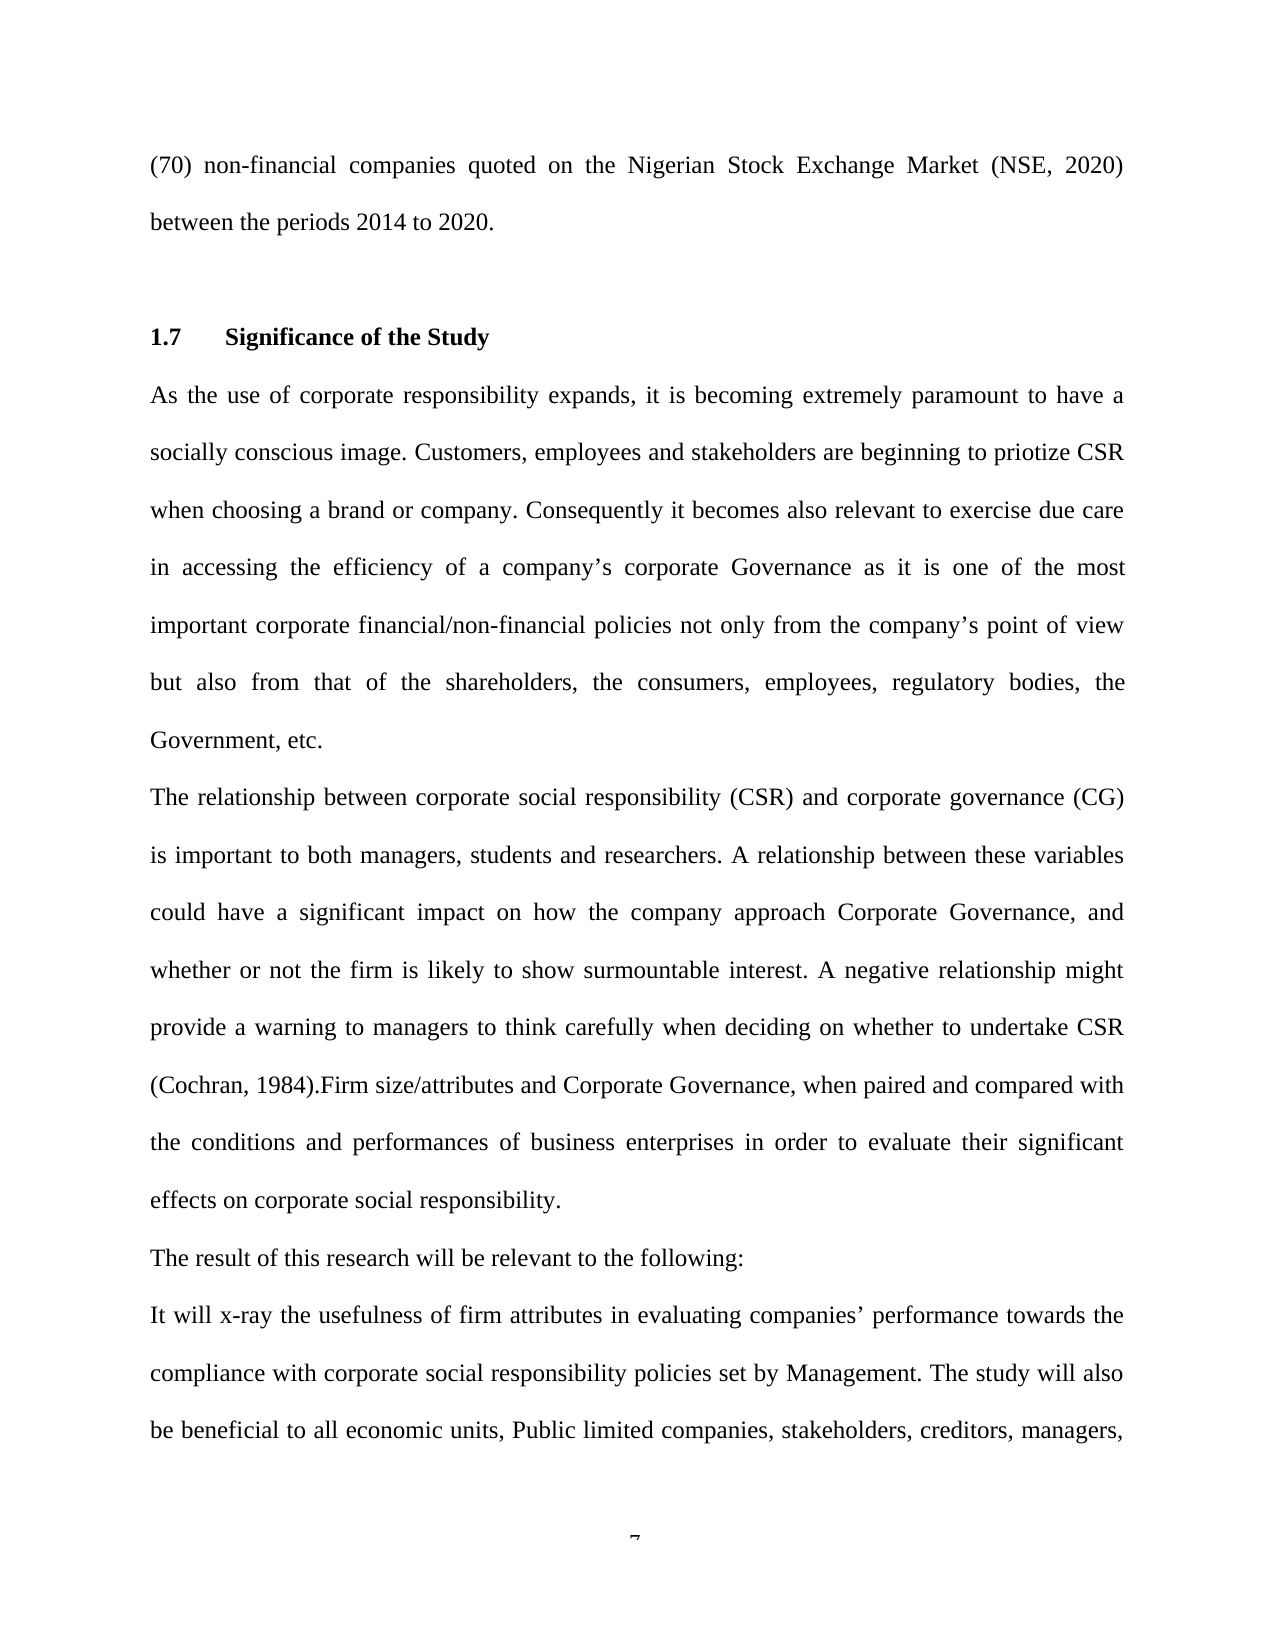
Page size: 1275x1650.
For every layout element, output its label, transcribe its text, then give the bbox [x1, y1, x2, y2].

text (70) non-financial companies quoted on the Nigerian Stock Exchange Market (NSE, 2020) between the periods 2014 to 2020. [150, 150, 1125, 236]
text The relationship between corporate social responsibility (CSR) and corporate governance (CG) is important to both managers, students and researchers. A relationship between these variables could have a significant impact on how the company approach Corporate Governance, and whether or not the firm is likely to show surmountable interest. A negative relationship might provide a warning to managers to think carefully when deciding on whether to undertake CSR (Cochran, 1984).Firm size/attributes and Corporate Governance, when paired and compared with the conditions and performances of business enterprises in order to evaluate their significant effects on corporate social responsibility. [150, 782, 1125, 1214]
text As the use of corporate responsibility expands, it is becoming extremely paramount to have a socially conscious image. Customers, employees and stakeholders are beginning to priotize CSR when choosing a brand or company. Consequently it becomes also relevant to exercise due care in accessing the efficiency of a company’s corporate Governance as it is one of the most important corporate financial/non-financial policies not only from the company’s point of view but also from that of the shareholders, the consumers, employees, regulatory bodies, the Government, etc. [150, 380, 1125, 754]
text The result of this research will be relevant to the following: [150, 1243, 1162, 1271]
text It will x-ray the usefulness of firm attributes in evaluating companies’ performance towards the compliance with corporate social responsibility policies set by Management. The study will also be beneficial to all economic units, Public limited companies, stakeholders, creditors, managers, [150, 1300, 1125, 1444]
subtitle Significance of the Study [150, 322, 1162, 351]
